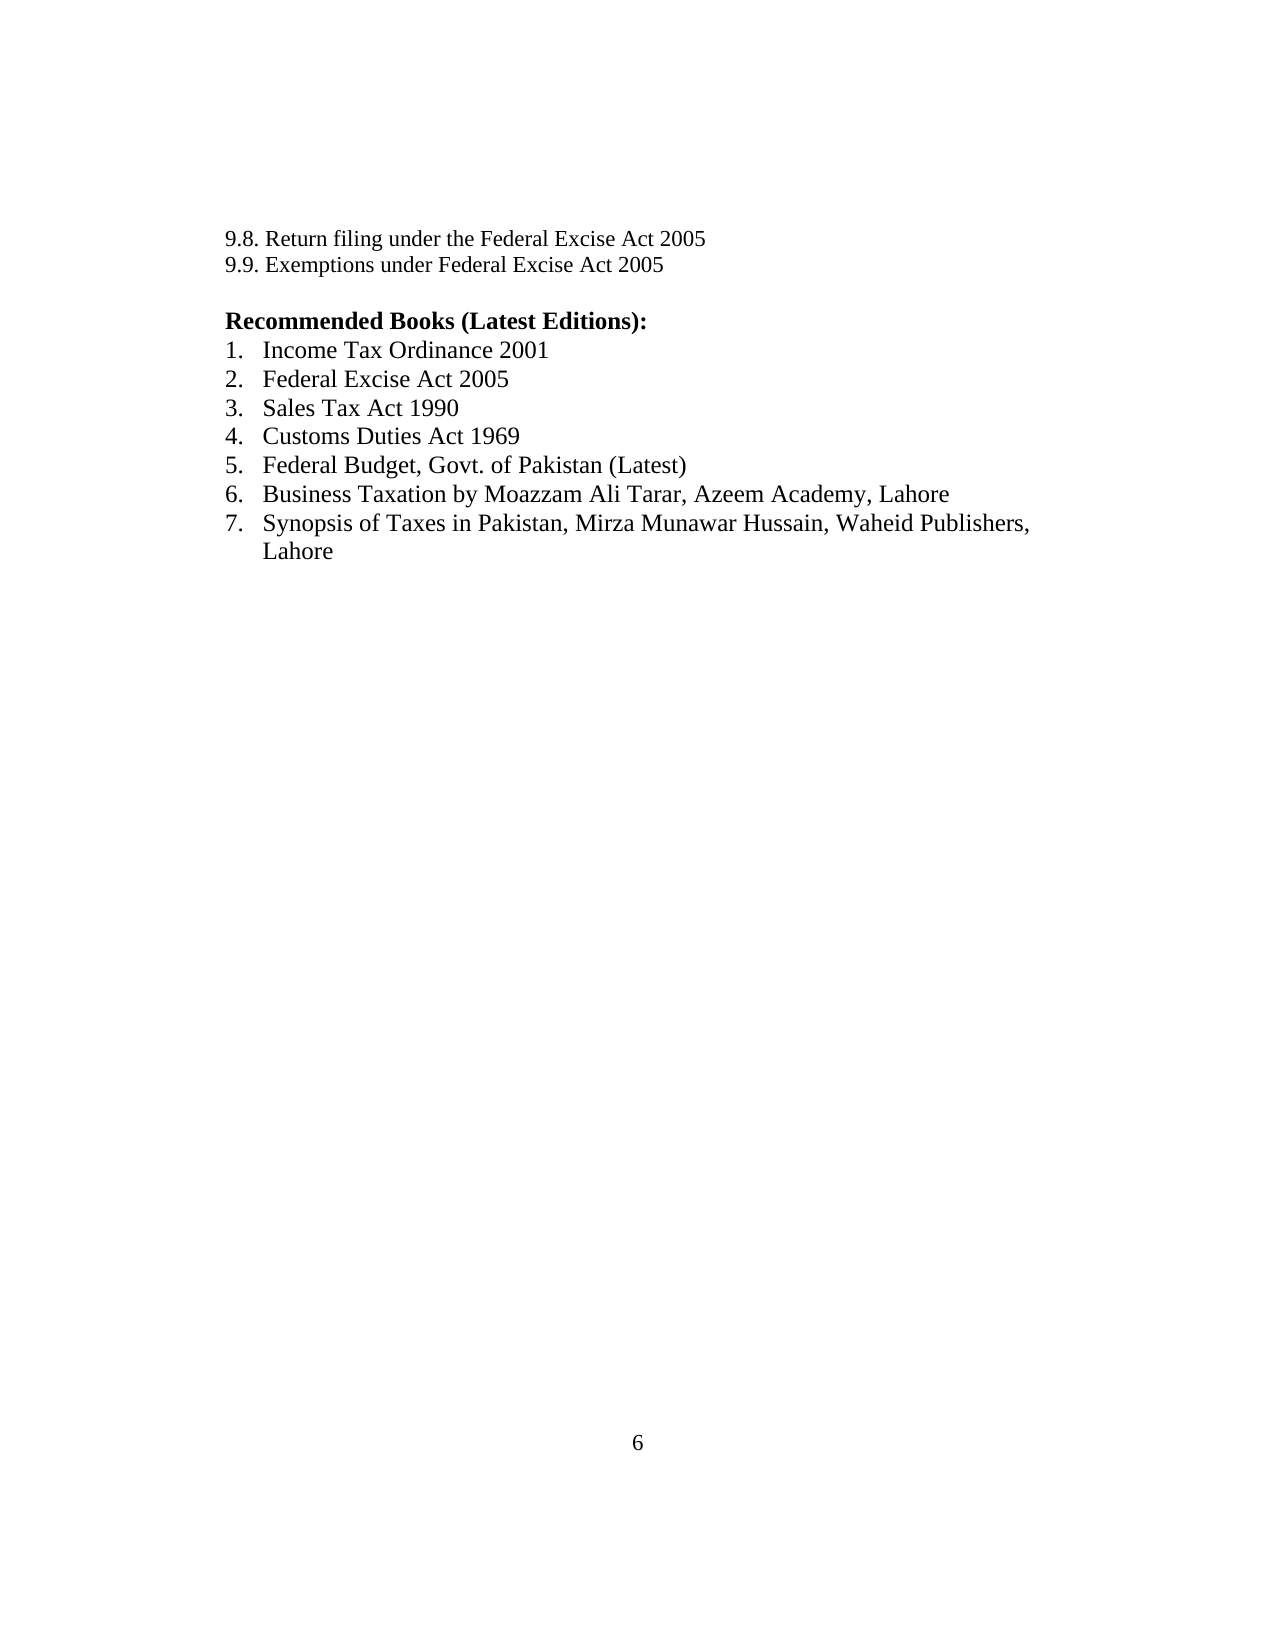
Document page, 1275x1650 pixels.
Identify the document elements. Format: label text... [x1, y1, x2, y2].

list Federal Excise Act 2005 [225, 364, 1050, 393]
list Business Taxation by Moazzam Ali Tarar, Azeem Academy, Lahore [225, 479, 1050, 508]
list Income Tax Ordinance 2001 [225, 335, 1050, 364]
list Synopsis of Taxes in Pakistan, Mirza Munawar Hussain, Waheid Publishers, Lahore [225, 508, 1050, 565]
list Federal Budget, Govt. of Pakistan (Latest) [225, 450, 1050, 479]
list Sales Tax Act 1990 [225, 393, 1050, 421]
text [225, 225, 1050, 278]
list Customs Duties Act 1969 [225, 421, 1050, 450]
text Recommended Books (Latest Editions): [225, 306, 1050, 335]
